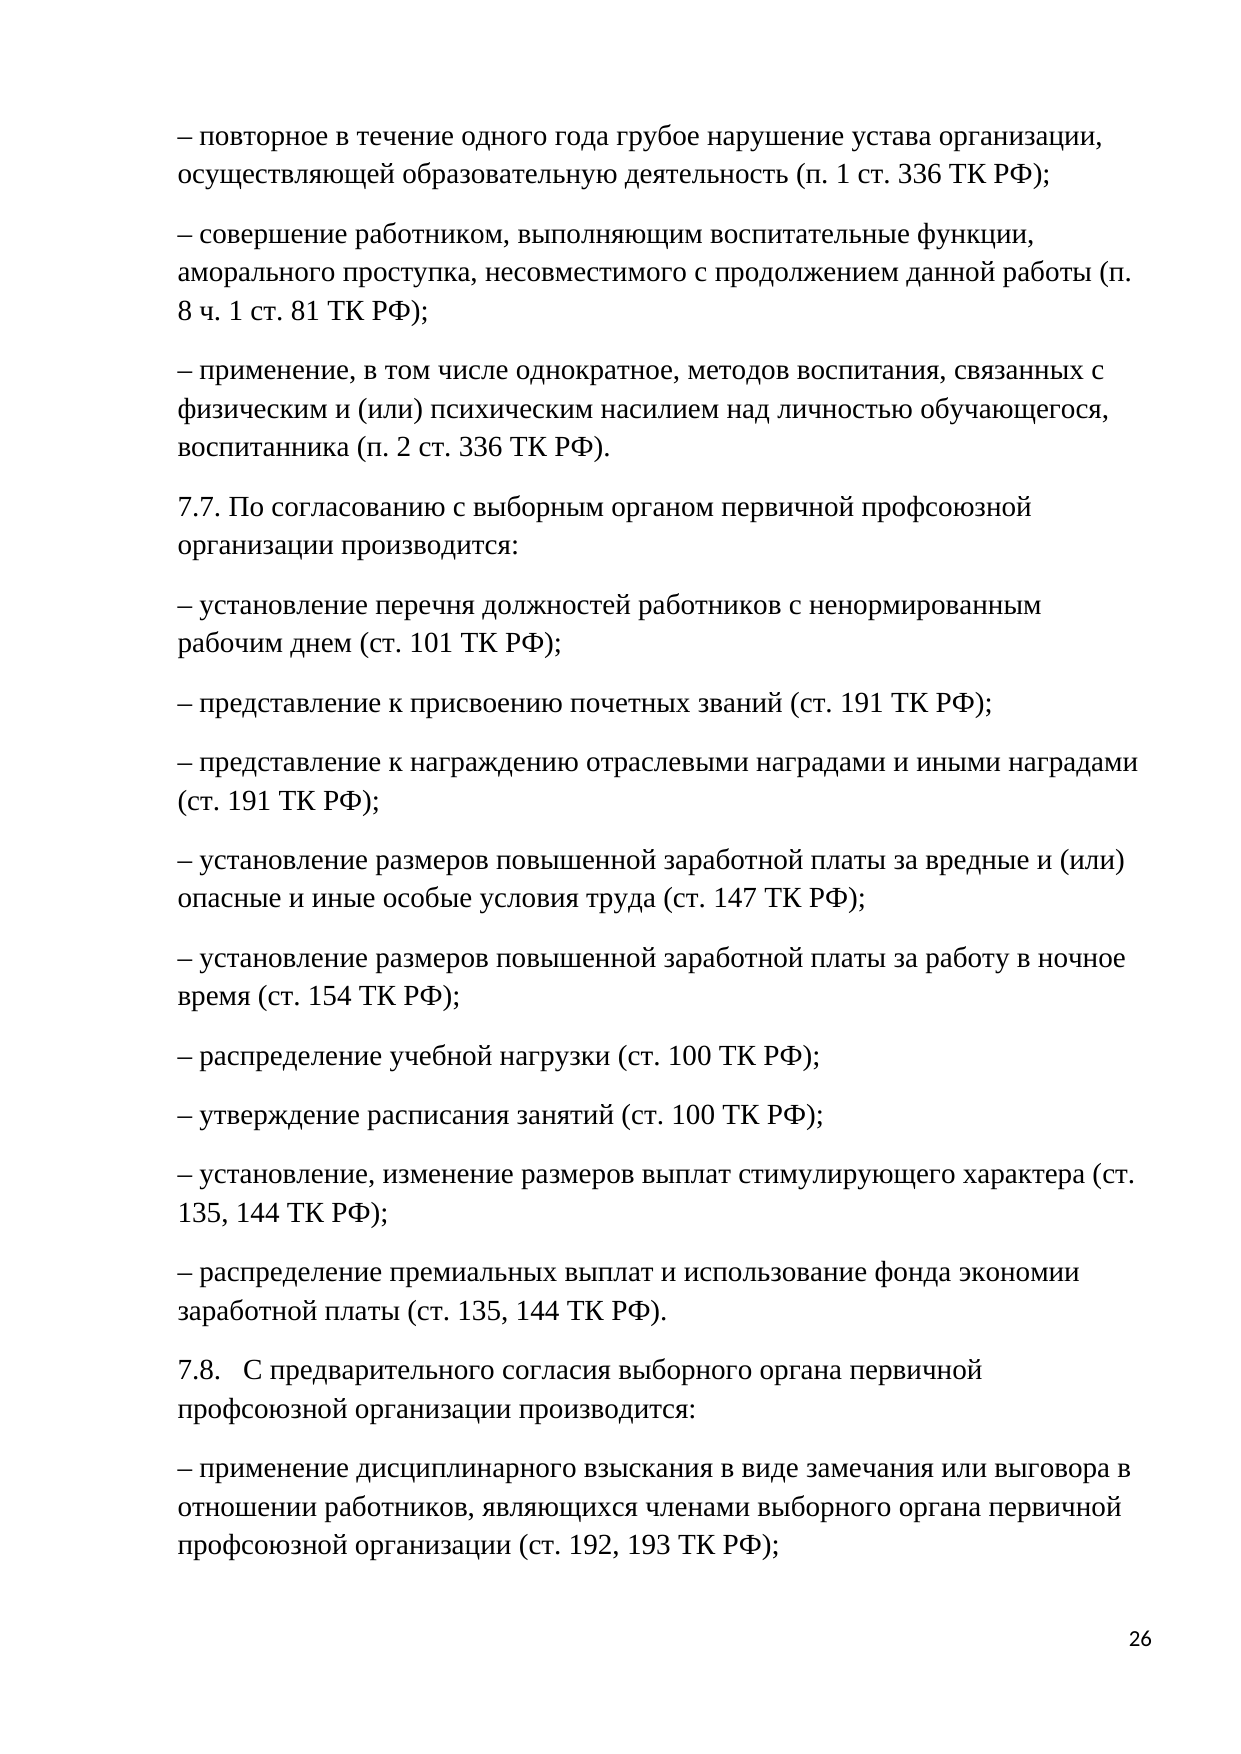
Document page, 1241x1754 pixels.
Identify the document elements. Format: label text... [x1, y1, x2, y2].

text – установление размеров повышенной заработной платы за вредные и (или) опасные и иные особые условия труда (ст. 147 ТК РФ); [177, 842, 1152, 914]
text 7.8. С предварительного согласия выборного органа первичной профсоюзной организации производится: [177, 1352, 1152, 1424]
text – применение, в том числе однократное, методов воспитания, связанных с физическим и (или) психическим насилием над личностью обучающегося, воспитанника (п. 2 ст. 336 ТК РФ). [177, 352, 1152, 463]
text – распределение учебной нагрузки (ст. 100 ТК РФ); [177, 1038, 1152, 1071]
text – установление размеров повышенной заработной платы за работу в ночное время (ст. 154 ТК РФ); [177, 940, 1152, 1012]
text – повторное в течение одного года грубое нарушение устава организации, осуществляющей образовательную деятельность (п. 1 ст. 336 ТК РФ); [177, 118, 1152, 190]
text – установление, изменение размеров выплат стимулирующего характера (ст. 135, 144 ТК РФ); [177, 1157, 1152, 1229]
text – представление к присвоению почетных званий (ст. 191 ТК РФ); [177, 685, 1152, 718]
text – распределение премиальных выплат и использование фонда экономии заработной платы (ст. 135, 144 ТК РФ). [177, 1254, 1152, 1327]
text – совершение работником, выполняющим воспитательные функции, аморального проступка, несовместимого с продолжением данной работы (п. 8 ч. 1 ст. 81 ТК РФ); [177, 216, 1152, 327]
text – утверждение расписания занятий (ст. 100 ТК РФ); [177, 1097, 1152, 1131]
text – применение дисциплинарного взыскания в виде замечания или выговора в отношении работников, являющихся членами выборного органа первичной профсоюзной организации (ст. 192, 193 ТК РФ); [177, 1450, 1152, 1561]
text – установление перечня должностей работников с ненормированным рабочим днем (ст. 101 ТК РФ); [177, 587, 1152, 659]
text 7.7. По согласованию с выборным органом первичной профсоюзной организации производится: [177, 489, 1152, 561]
text – представление к награждению отраслевыми наградами и иными наградами (ст. 191 ТК РФ); [177, 744, 1152, 816]
